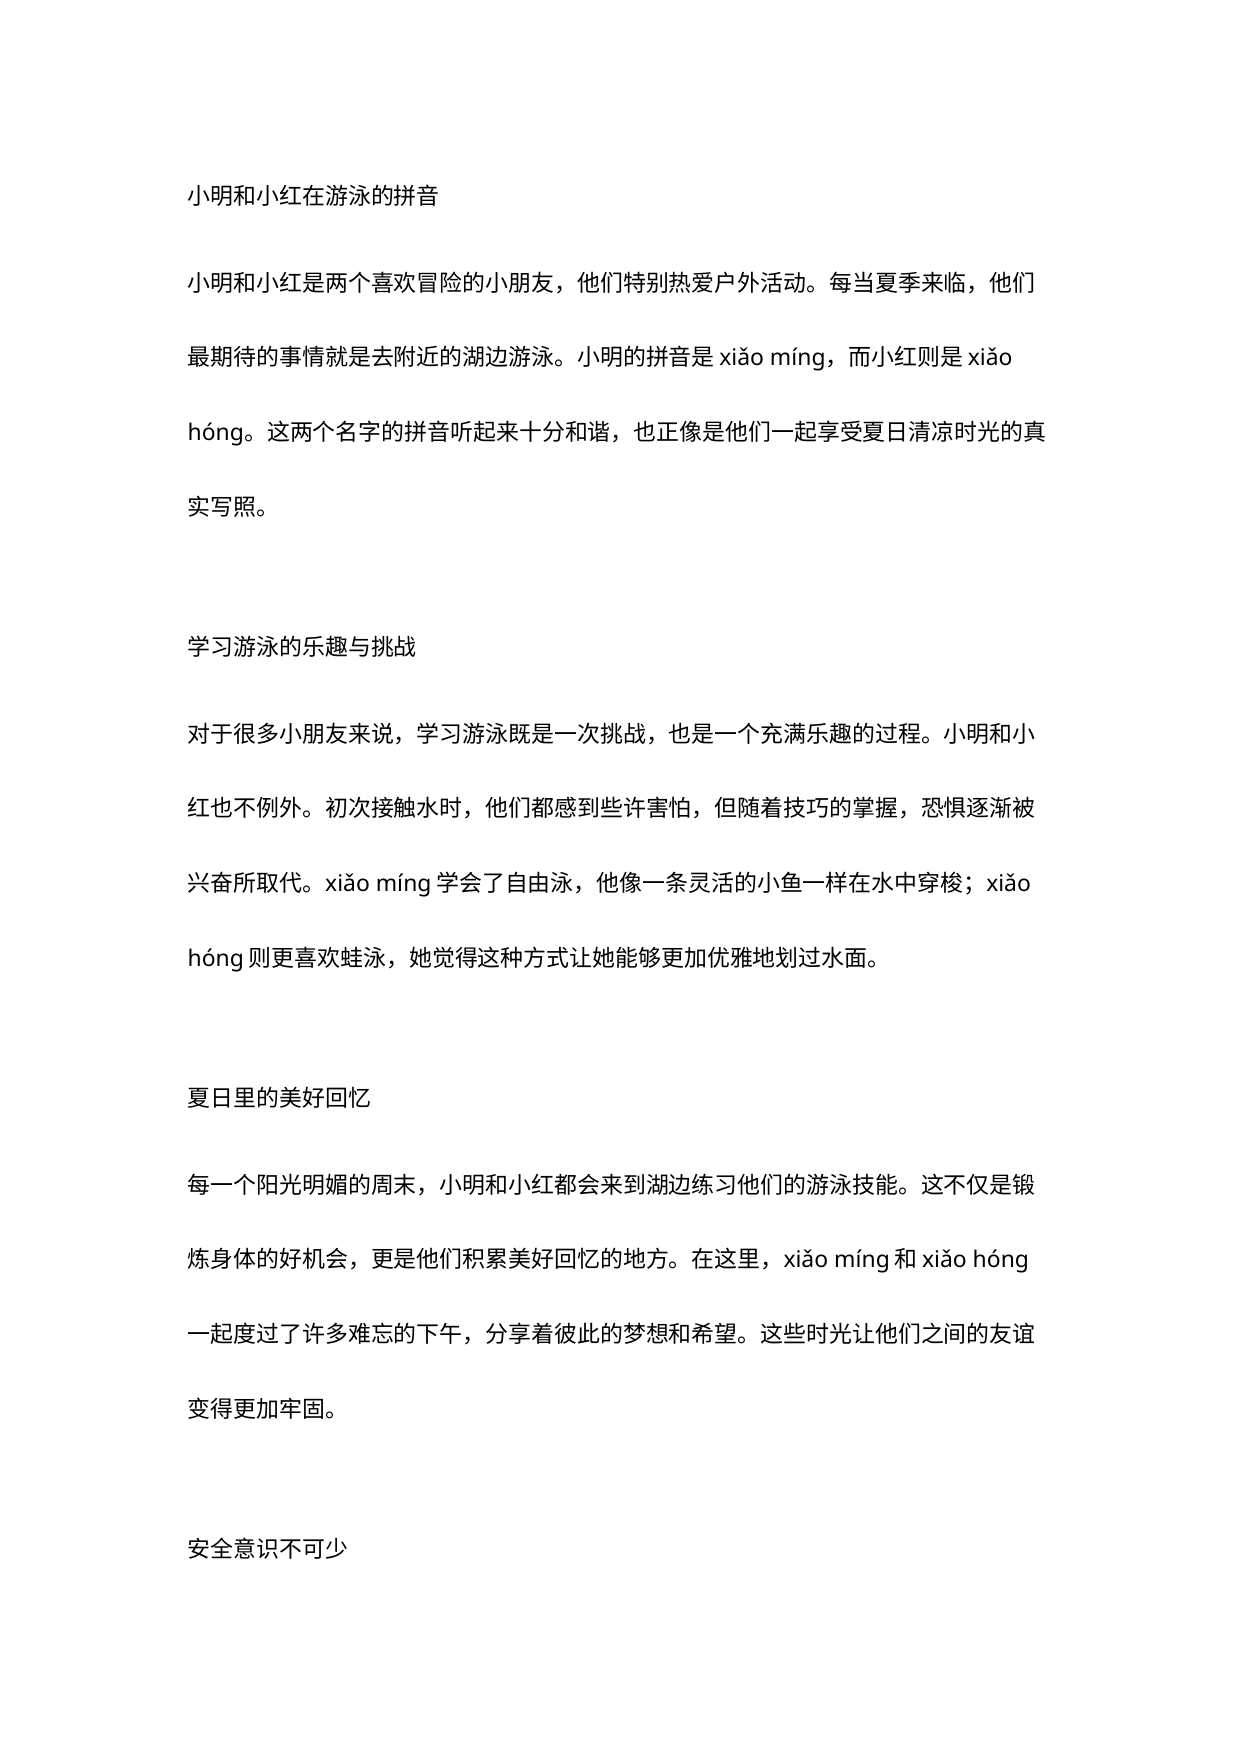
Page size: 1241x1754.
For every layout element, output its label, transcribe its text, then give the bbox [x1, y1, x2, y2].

text 每一个阳光明媚的周末，小明和小红都会来到湖边练习他们的游泳技能。这不仅是锻炼身体的好机会，更是他们积累美好回忆的地方。在这里，xiǎo míng和xiǎo hóng一起度过了许多难忘的下午，分享着彼此的梦想和希望。这些时光让他们之间的友谊变得更加牢固。 [187, 1151, 1053, 1440]
text 安全意识不可少 [187, 1515, 1053, 1580]
text 学习游泳的乐趣与挑战 [187, 613, 1053, 678]
text 小明和小红是两个喜欢冒险的小朋友，他们特别热爱户外活动。每当夏季来临，他们最期待的事情就是去附近的湖边游泳。小明的拼音是xiǎo míng，而小红则是xiǎo hóng。这两个名字的拼音听起来十分和谐，也正像是他们一起享受夏日清凉时光的真实写照。 [187, 248, 1053, 538]
text 对于很多小朋友来说，学习游泳既是一次挑战，也是一个充满乐趣的过程。小明和小红也不例外。初次接触水时，他们都感到些许害怕，但随着技巧的掌握，恐惧逐渐被兴奋所取代。xiǎo míng学会了自由泳，他像一条灵活的小鱼一样在水中穿梭；xiǎo hóng则更喜欢蛙泳，她觉得这种方式让她能够更加优雅地划过水面。 [187, 699, 1053, 989]
text 夏日里的美好回忆 [187, 1064, 1053, 1129]
text 小明和小红在游泳的拼音 [187, 162, 1053, 227]
